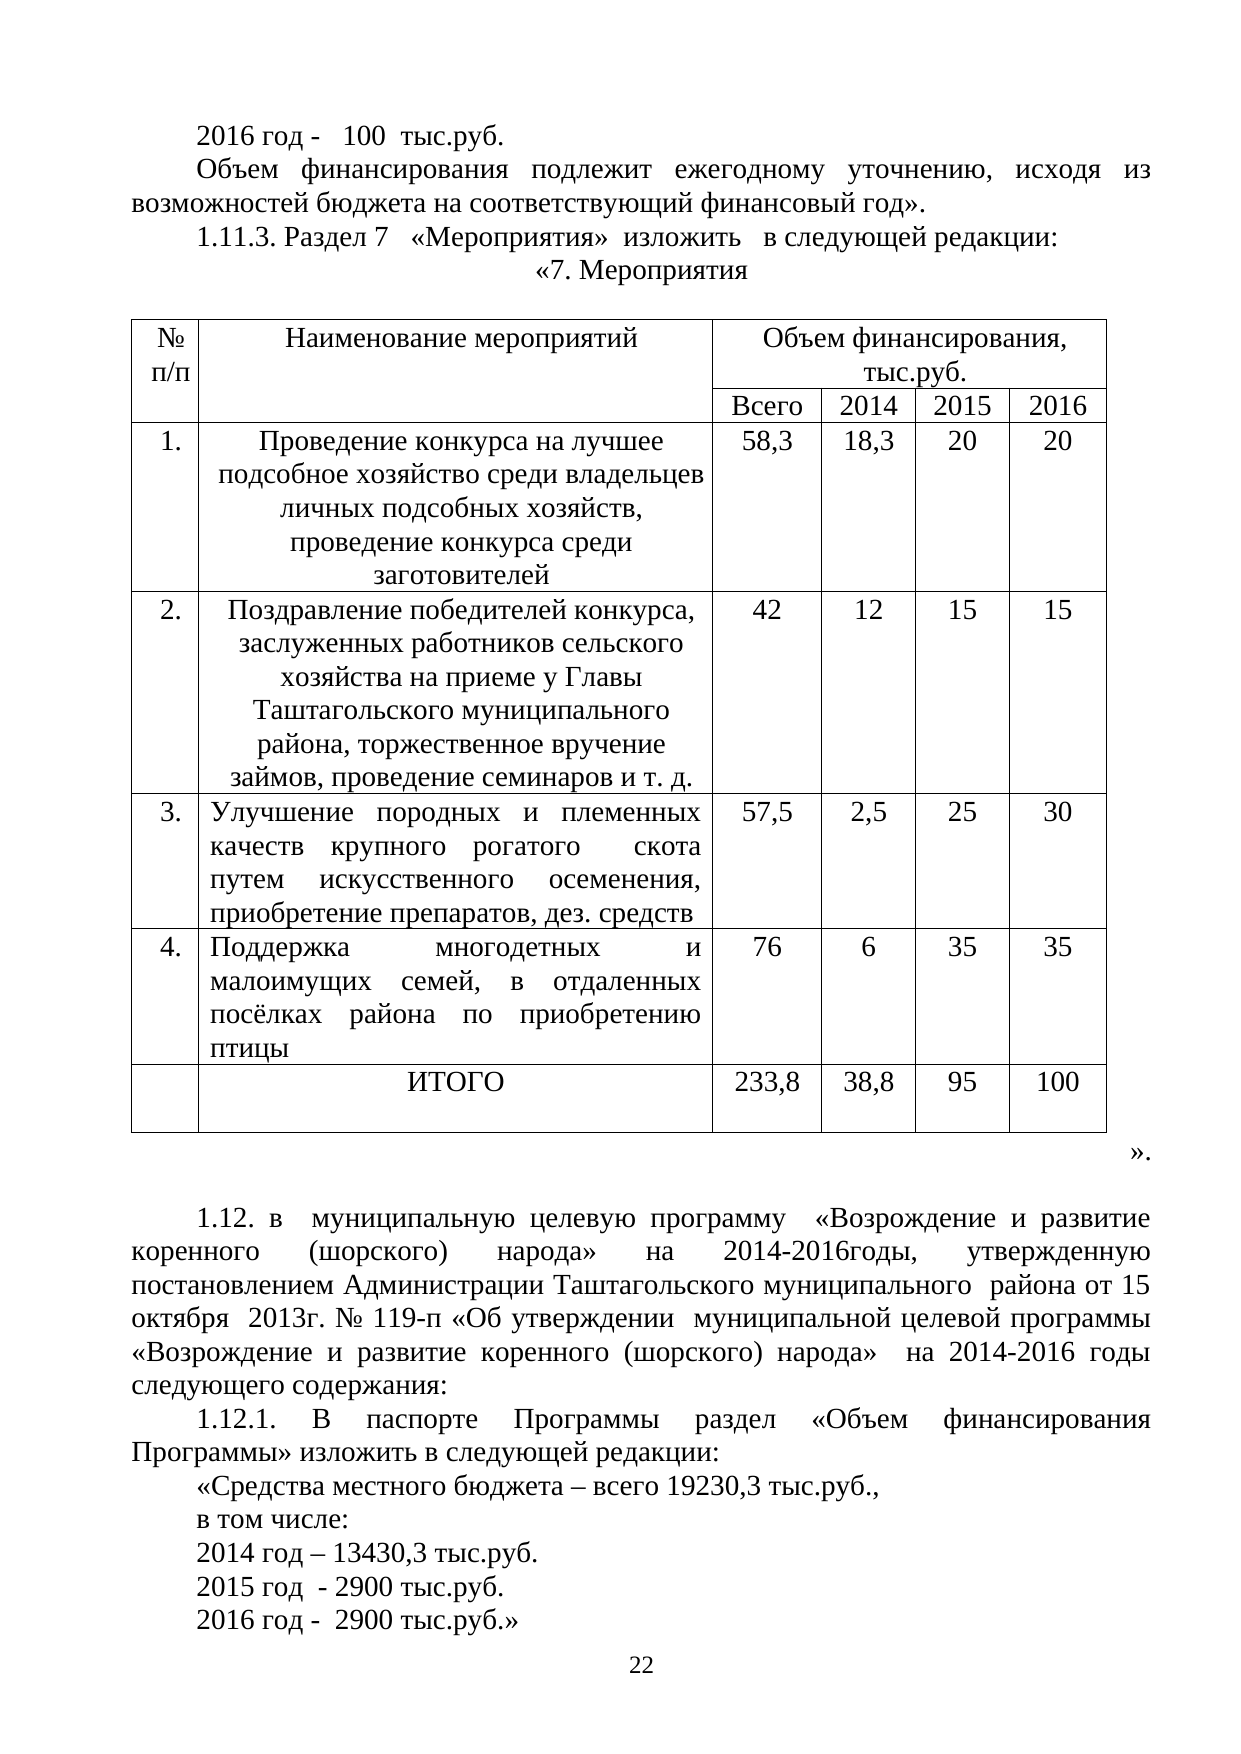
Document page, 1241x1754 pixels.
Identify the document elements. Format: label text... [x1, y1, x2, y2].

text 1.12.1. В паспорте Программы раздел «Объем финансирования Программы» изложить в следующей редакции: [131, 1401, 1152, 1468]
table_cell 100 [1010, 1065, 1106, 1132]
table_header Объем финансирования, тыс.руб. [713, 320, 1106, 387]
table_cell 76 [713, 929, 821, 1063]
table_cell Поддержка многодетных и малоимущих семей, в отдаленных посёлках района по приобретению птицы [199, 929, 712, 1063]
table_cell 12 [822, 592, 915, 793]
table_cell 30 [1010, 794, 1106, 928]
table_cell 2. [132, 592, 198, 793]
table_cell 25 [916, 794, 1009, 928]
table_cell 3. [132, 794, 198, 928]
table_cell 2,5 [822, 794, 915, 928]
text 2015 год - 2900 тыс.руб. [131, 1569, 1152, 1602]
table_cell 15 [1010, 592, 1106, 793]
text «Средства местного бюджета – всего 19230,3 тыс.руб., [131, 1468, 1152, 1502]
table_cell 1. [132, 423, 198, 591]
text 2016 год - 2900 тыс.руб.» [131, 1602, 1152, 1636]
table_cell 15 [916, 592, 1009, 793]
text Объем финансирования подлежит ежегодному уточнению, исходя из возможностей бюджета на соответствующий финансовый год». [131, 152, 1152, 219]
text 1.11.3. Раздел 7 «Мероприятия» изложить в следующей редакции: [131, 219, 1152, 252]
table_cell 42 [713, 592, 821, 793]
table_cell Всего [713, 389, 821, 422]
text ». [131, 1133, 1152, 1166]
table_cell Проведение конкурса на лучшее подсобное хозяйство среди владельцев личных подсобных хозяйств, проведение конкурса среди заготовителей [199, 423, 712, 591]
table_cell ИТОГО [199, 1065, 712, 1132]
table_cell 95 [916, 1065, 1009, 1132]
table_cell 35 [916, 929, 1009, 1063]
table_header № п/п [132, 320, 198, 422]
table_cell 6 [822, 929, 915, 1063]
table_cell 38,8 [822, 1065, 915, 1132]
table_cell 57,5 [713, 794, 821, 928]
text 2016 год - 100 тыс.руб. [131, 118, 1152, 152]
table_cell Поздравление победителей конкурса, заслуженных работников сельского хозяйства на приеме у Главы Таштагольского муниципального района, торжественное вручение займов, проведение семинаров и т. д. [199, 592, 712, 793]
table_cell Улучшение породных и племенных качеств крупного рогатого скота путем искусственного осеменения, приобретение препаратов, дез. средств [199, 794, 712, 928]
table_cell 2016 [1010, 389, 1106, 422]
text в том числе: [131, 1502, 1152, 1535]
table_cell 18,3 [822, 423, 915, 591]
text «7. Мероприятия [131, 252, 1152, 286]
text 1.12. в муниципальную целевую программу «Возрождение и развитие коренного (шорского) народа» на 2014-2016годы, утвержденную постановлением Администрации Таштагольского муниципального района от 15 октября 2013г. № 119-п «Об утверждении муниципальной целевой программы «Возрождение и развитие коренного (шорского) народа» на 2014-2016 годы следующего содержания: [131, 1200, 1152, 1401]
table_cell 233,8 [713, 1065, 821, 1132]
table_cell [132, 1065, 198, 1132]
table_cell 2015 [916, 389, 1009, 422]
text 2014 год – 13430,3 тыс.руб. [131, 1535, 1152, 1569]
table_cell 2014 [822, 389, 915, 422]
table_cell 20 [916, 423, 1009, 591]
table_cell 58,3 [713, 423, 821, 591]
table_cell 35 [1010, 929, 1106, 1063]
table_cell 4. [132, 929, 198, 1063]
table_cell 20 [1010, 423, 1106, 591]
table_header Наименование мероприятий [199, 320, 712, 422]
